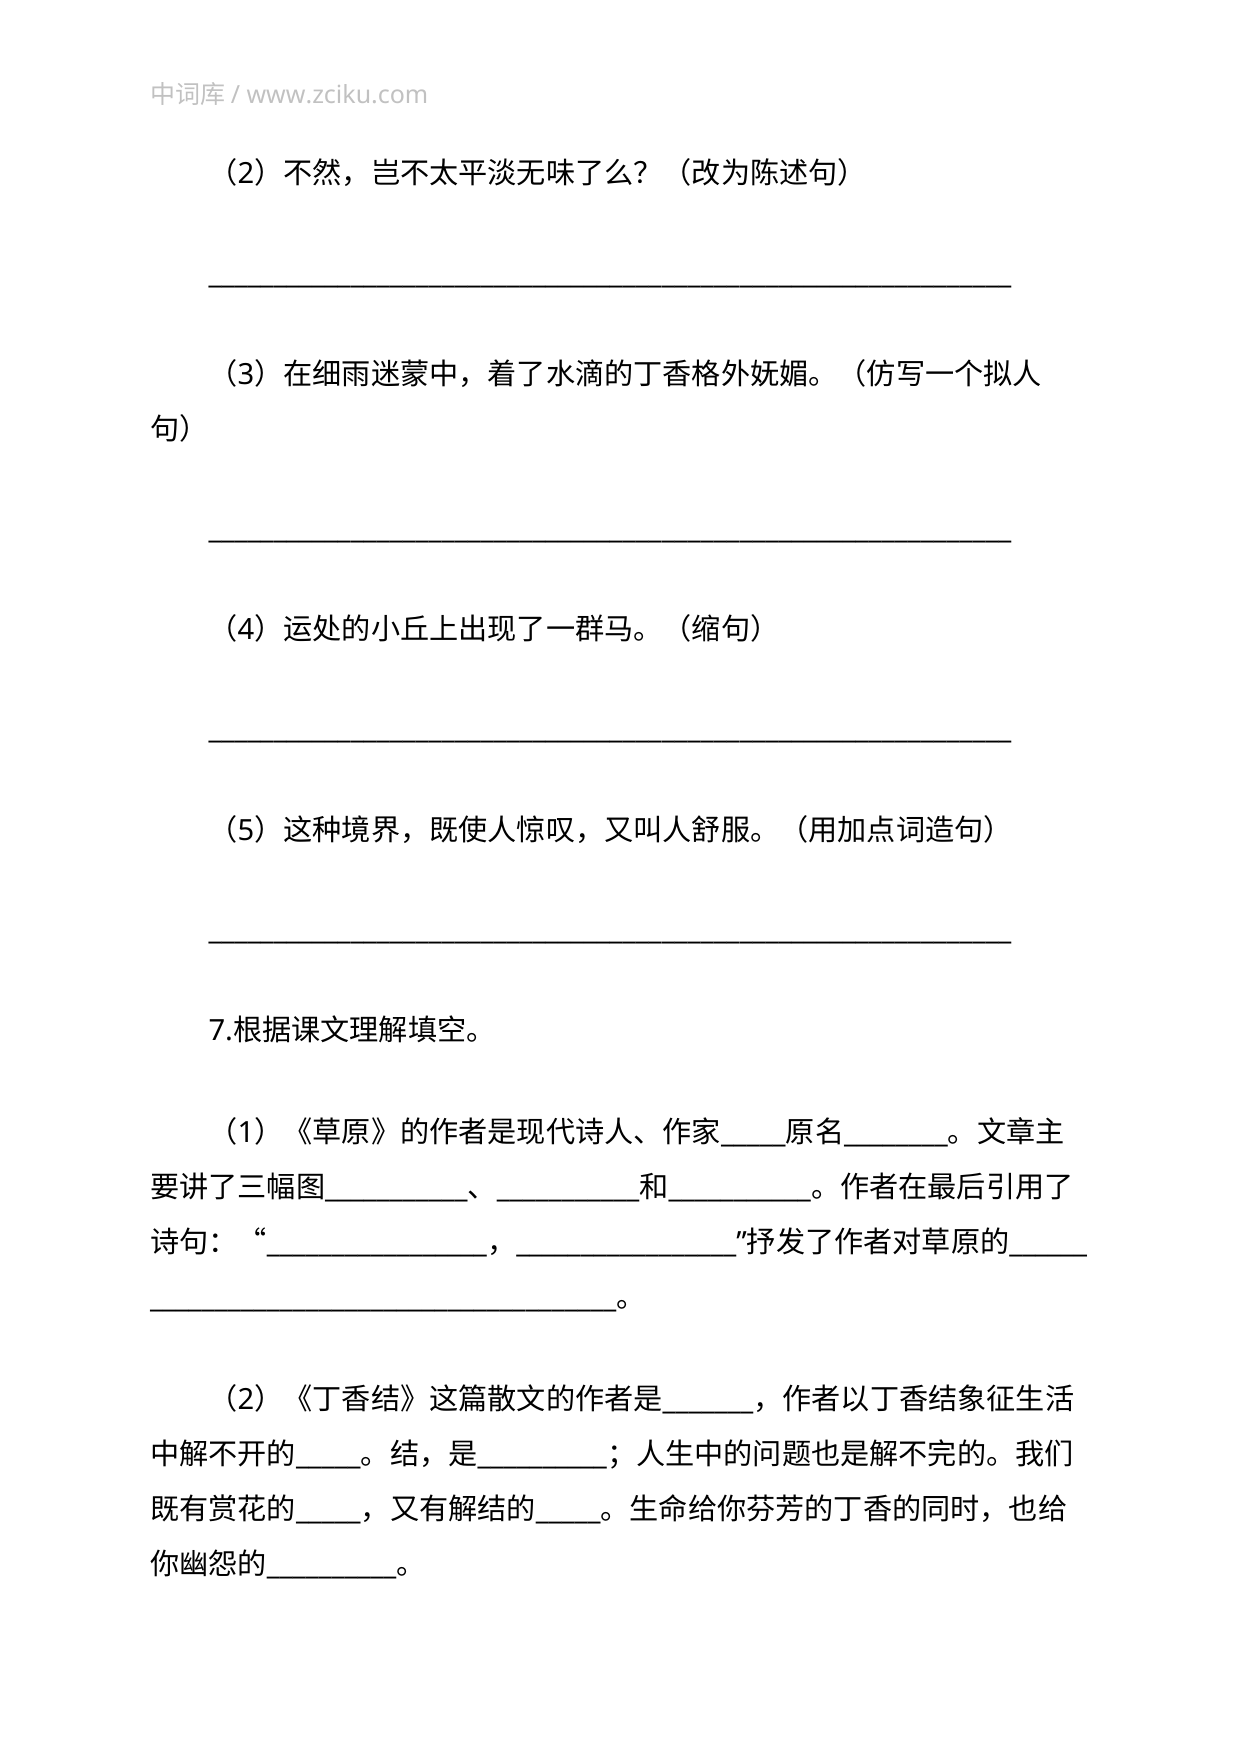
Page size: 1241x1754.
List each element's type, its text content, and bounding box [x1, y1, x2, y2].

text （2）《丁香结》这篇散文的作者是_______，作者以丁香结象征生活中解不开的_____。结，是__________；人生中的问题也是解不完的。我们既有赏花的_____，又有解结的_____。生命给你芬芳的丁香的同时，也给你幽怨的__________。 [150, 1375, 1090, 1583]
text （1）《草原》的作者是现代诗人、作家_____原名________。文章主要讲了三幅图___________、___________和___________。作者在最后引用了诗句：“_________________，_________________”抒发了作者对草原的__________________________________________。 [150, 1108, 1090, 1316]
text ______________________________________________________________ [150, 708, 1090, 747]
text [150, 252, 1090, 292]
text （5）这种境界，既使人惊叹，又叫人舒服。（用加点词造句） [150, 806, 1090, 848]
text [150, 507, 1090, 547]
text （2）不然，岂不太平淡无味了么？（改为陈述句） [150, 150, 1090, 192]
text （3）在细雨迷蒙中，着了水滴的丁香格外妩媚。（仿写一个拟人句） [150, 350, 1090, 448]
text （4）运处的小丘上出现了一群马。（缩句） [150, 606, 1090, 648]
text ______________________________________________________________ [150, 908, 1090, 948]
text 7.根据课文理解填空。 [150, 1006, 1090, 1049]
